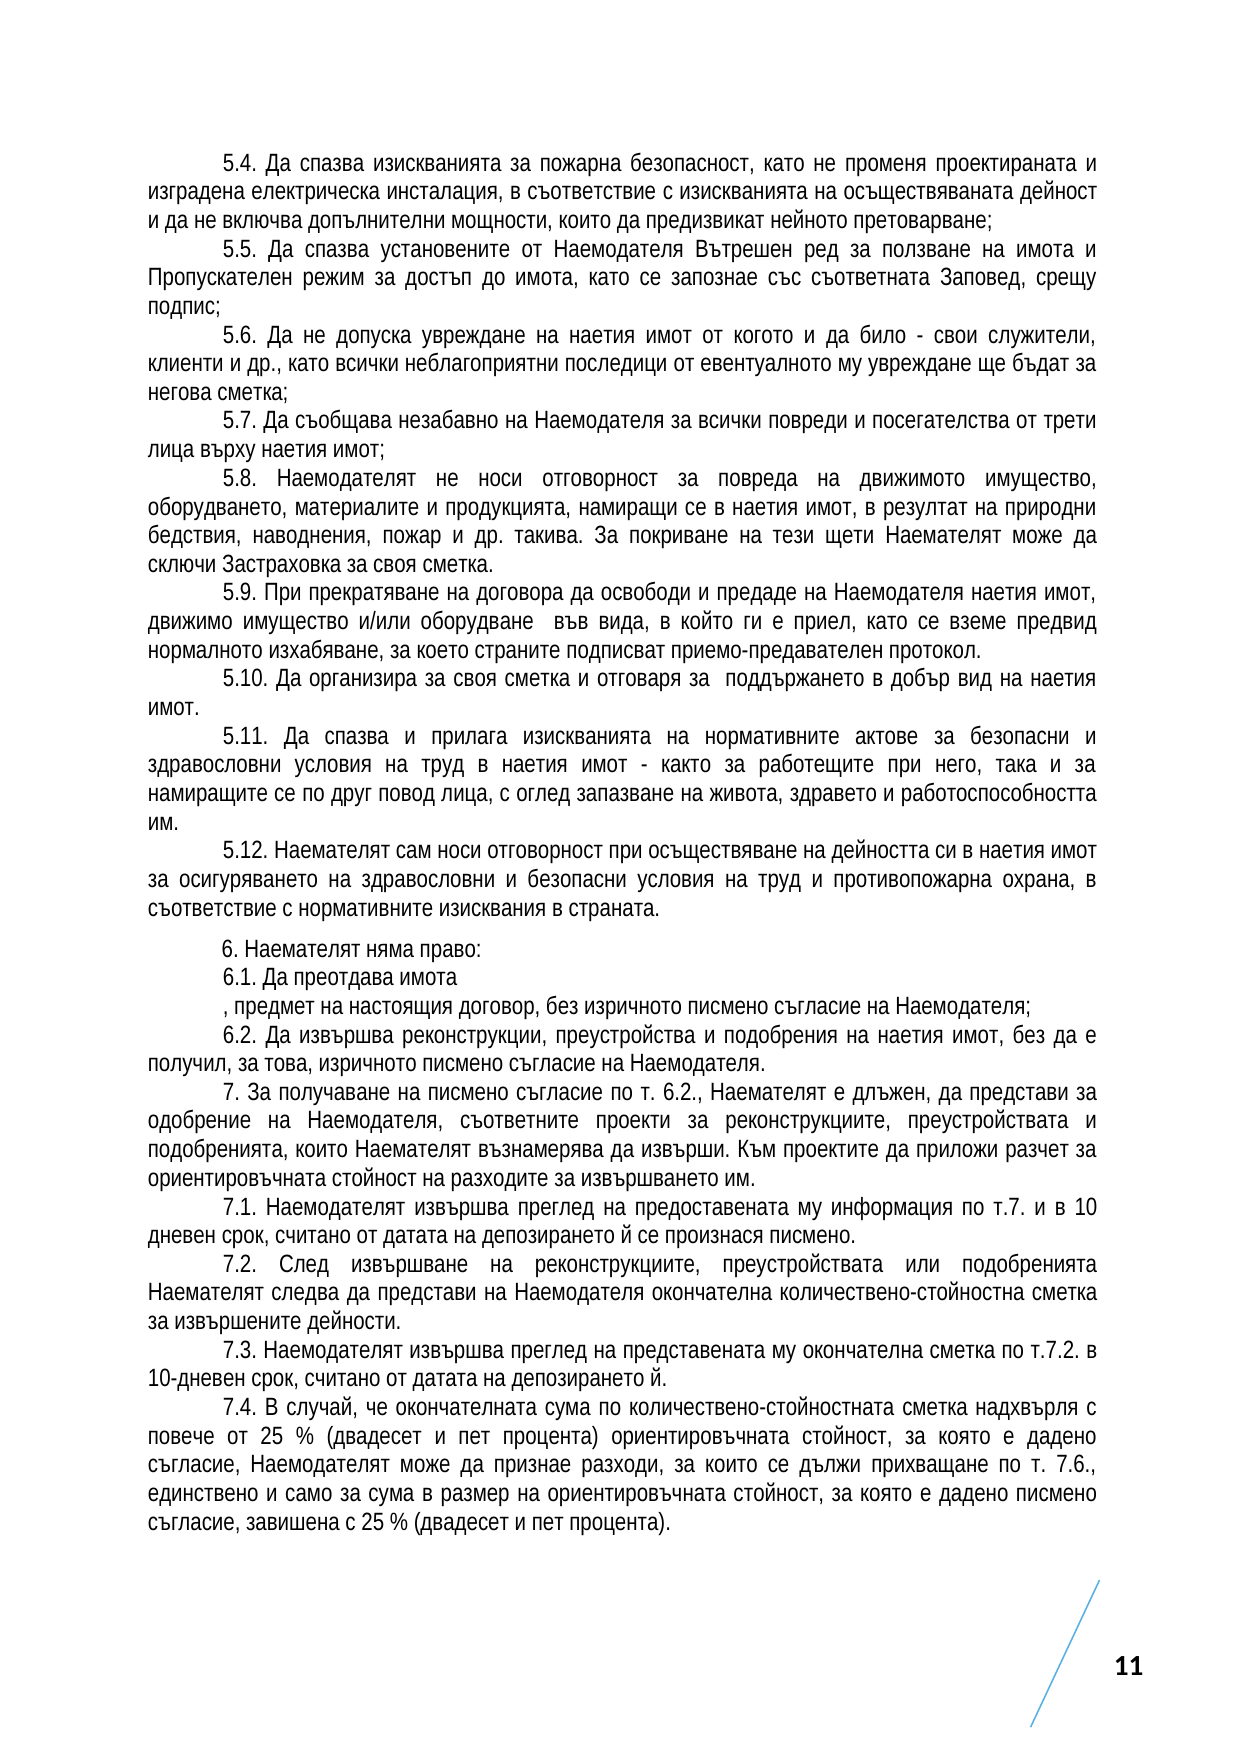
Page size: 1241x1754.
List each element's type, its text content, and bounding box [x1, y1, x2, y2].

text 6.1. Да преотдава имота [148, 962, 1098, 991]
text 7.4. В случай, че окончателната сума по количествено-стойностната сметка надхвърля с повече от 25 % (двадесет и пет процента) ориентировъчната стойност, за която е дадено съгласие, Наемодателят може да признае разходи, за които се дължи прихващане по т. 7.6., единствено и само за сума в размер на ориентировъчната стойност, за която е дадено писмено съгласие, завишена с 25 % (двадесет и пет процента). [148, 1392, 1098, 1535]
text 5.11. Да спазва и прилага изискванията на нормативните актове за безопасни и здравословни условия на труд в наетия имот - както за работещите при него, така и за намиращите се по друг повод лица, с оглед запазване на живота, здравето и работоспособността им. [148, 721, 1098, 835]
text , предмет на настоящия договор, без изричното писмено съгласие на Наемодателя; [148, 991, 1098, 1019]
text 5.6. Да не допуска увреждане на наетия имот от когото и да било - свои служители, клиенти и др., като всички неблагоприятни последици от евентуалното му увреждане ще бъдат за негова сметка; [148, 319, 1098, 406]
text 5.12. Наемателят сам носи отговорност при осъществяване на дейността си в наетия имот за осигуряването на здравословни и безопасни условия на труд и противопожарна охрана, в съответствие с нормативните изисквания в страната. [148, 835, 1098, 921]
text 5.10. Да организира за своя сметка и отговаря за поддържането в добър вид на наетия имот. [148, 663, 1098, 721]
text 5.5. Да спазва установените от Наемодателя Вътрешен ред за ползване на имота и Пропускателен режим за достъп до имота, като се запознае със съответната Заповед, срещу подпис; [148, 234, 1098, 319]
text 5.8. Наемодателят не носи отговорност за повреда на движимото имущество, оборудването, материалите и продукцията, намиращи се в наетия имот, в резултат на природни бедствия, наводнения, пожар и др. такива. За покриване на тези щети Наемателят може да сключи Застраховка за своя сметка. [148, 463, 1098, 577]
text 7.3. Наемодателят извършва преглед на представената му окончателна сметка по т.7.2. в 10-дневен срок, считано от датата на депозирането й. [148, 1335, 1098, 1392]
text 5.4. Да спазва изискванията за пожарна безопасност, като не променя проектираната и изградена електрическа инсталация, в съответствие с изискванията на осъществяваната дейност и да не включва допълнителни мощности, които да предизвикат нейното претоварване; [148, 148, 1098, 234]
text 6. Наемателят няма право: [148, 934, 1098, 962]
text 5.9. При прекратяване на договора да освободи и предаде на Наемодателя наетия имот, движимо имущество и/или оборудване във вида, в който ги е приел, като се вземе предвид нормалното изхабяване, за което страните подписват приемо-предавателен протокол. [148, 577, 1098, 663]
text 7. За получаване на писмено съгласие по т. 6.2., Наемателят е длъжен, да представи за одобрение на Наемодателя, съответните проекти за реконструкциите, преустройствата и подобренията, които Наемателят възнамерява да извърши. Към проектите да приложи разчет за ориентировъчната стойност на разходите за извършването им. [148, 1077, 1098, 1191]
text 7.2. След извършване на реконструкциите, преустройствата или подобренията Наемателят следва да представи на Наемодателя окончателна количествено-стойностна сметка за извършените дейности. [148, 1249, 1098, 1335]
text 7.1. Наемодателят извършва преглед на предоставената му информация по т.7. и в 10 дневен срок, считано от датата на депозирането й се произнася писмено. [148, 1191, 1098, 1249]
text 5.7. Да съобщава незабавно на Наемодателя за всички повреди и посегателства от трети лица върху наетия имот; [148, 406, 1098, 463]
text 6.2. Да извършва реконструкции, преустройства и подобрения на наетия имот, без да е получил, за това, изричното писмено съгласие на Наемодателя. [148, 1019, 1098, 1077]
